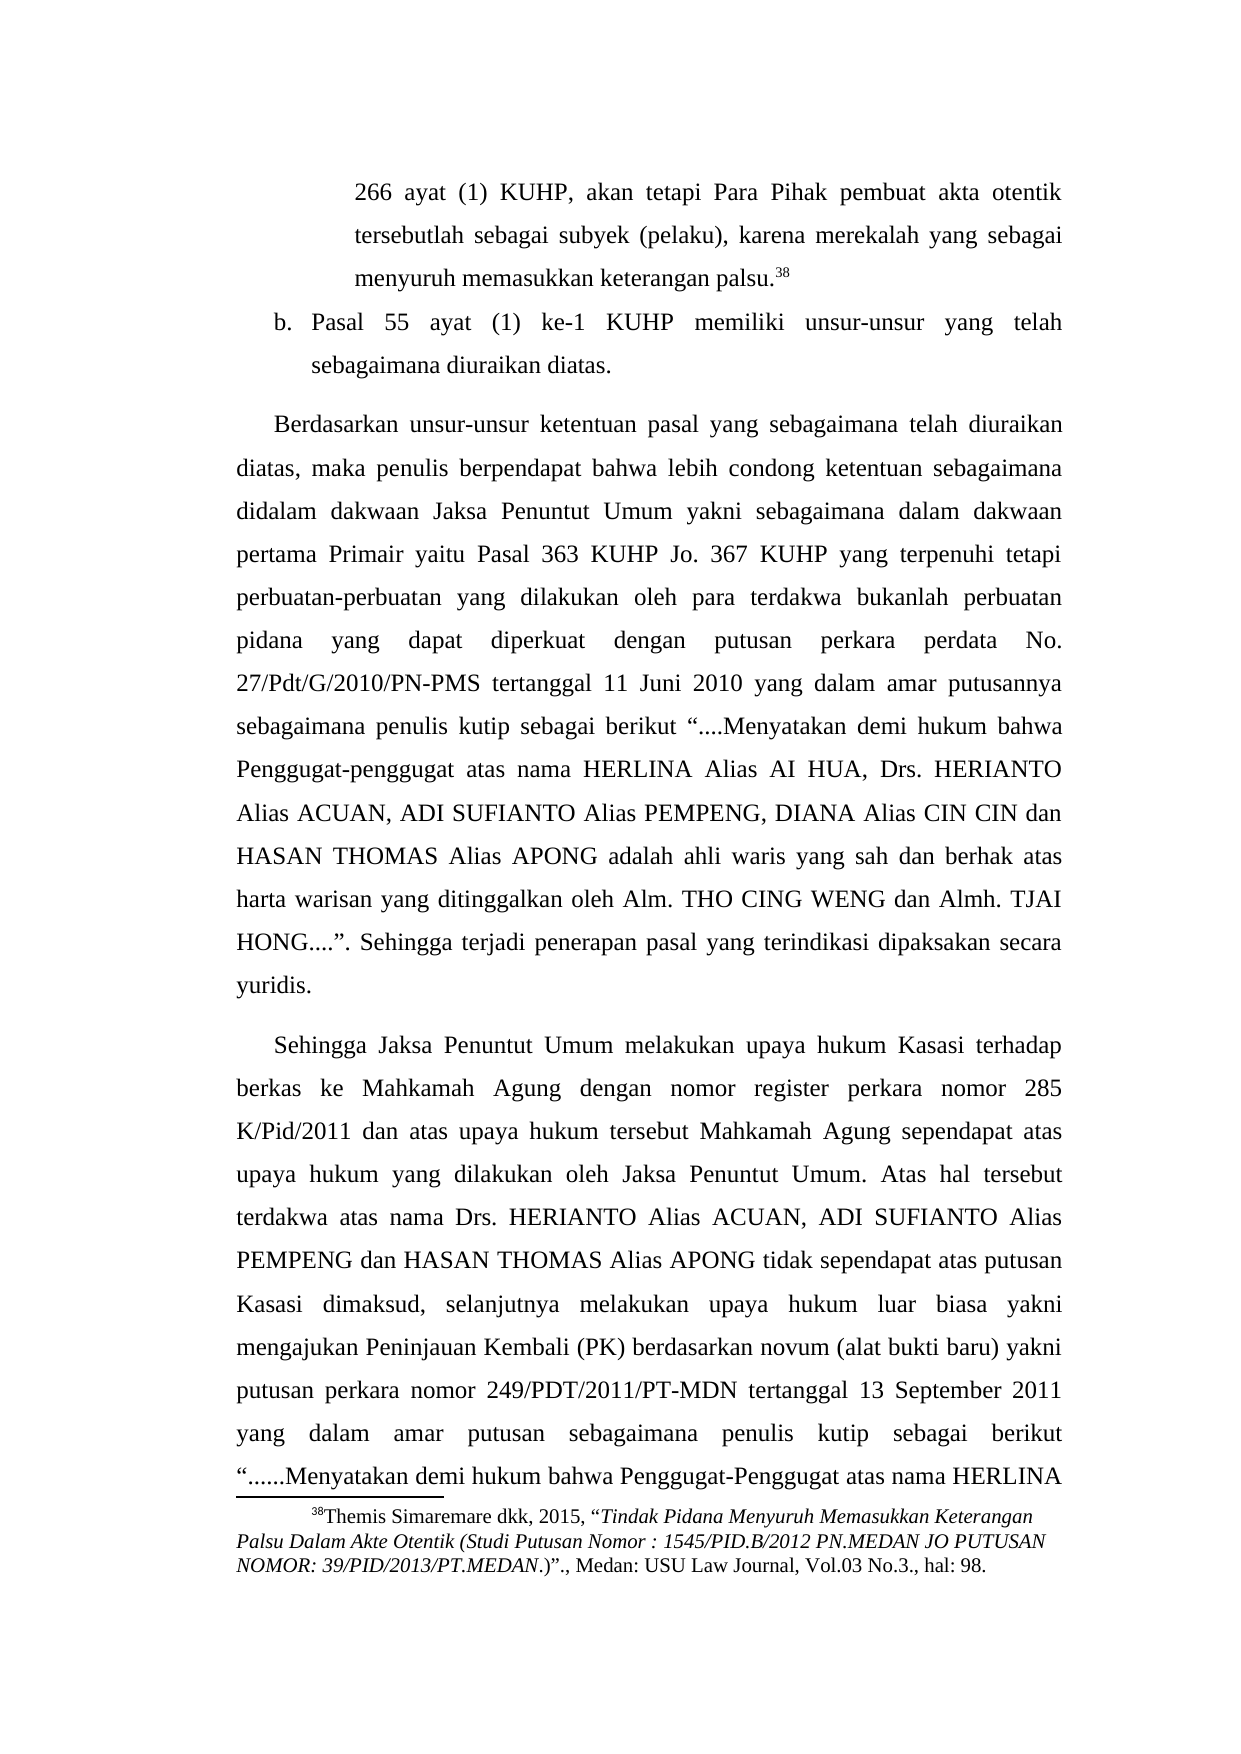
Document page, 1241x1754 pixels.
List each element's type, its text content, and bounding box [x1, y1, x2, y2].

text Berdasarkan unsur-unsur ketentuan pasal yang sebagaimana telah diuraikan diatas, maka penulis berpendapat bahwa lebih condong ketentuan sebagaimana didalam dakwaan Jaksa Penuntut Umum yakni sebagaimana dalam dakwaan pertama Primair yaitu Pasal 363 KUHP Jo. 367 KUHP yang terpenuhi tetapi perbuatan-perbuatan yang dilakukan oleh para terdakwa bukanlah perbuatan pidana yang dapat diperkuat dengan putusan perkara perdata No. 27/Pdt/G/2010/PN-PMS tertanggal 11 Juni 2010 yang dalam amar putusannya sebagaimana penulis kutip sebagai berikut “....Menyatakan demi hukum bahwa Penggugat-penggugat atas nama HERLINA Alias AI HUA, Drs. HERIANTO Alias ACUAN, ADI SUFIANTO Alias PEMPENG, DIANA Alias CIN CIN dan HASAN THOMAS Alias APONG adalah ahli waris yang sah dan berhak atas harta warisan yang ditinggalkan oleh Alm. THO CING WENG dan Almh. TJAI HONG....”. Sehingga terjadi penerapan pasal yang terindikasi dipaksakan secara yuridis. [236, 409, 1063, 999]
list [354, 177, 1063, 292]
list Pasal 55 ayat (1) ke-1 KUHP memiliki unsur-unsur yang telah sebagaimana diuraikan diatas. [274, 307, 1063, 378]
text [236, 1030, 1063, 1490]
